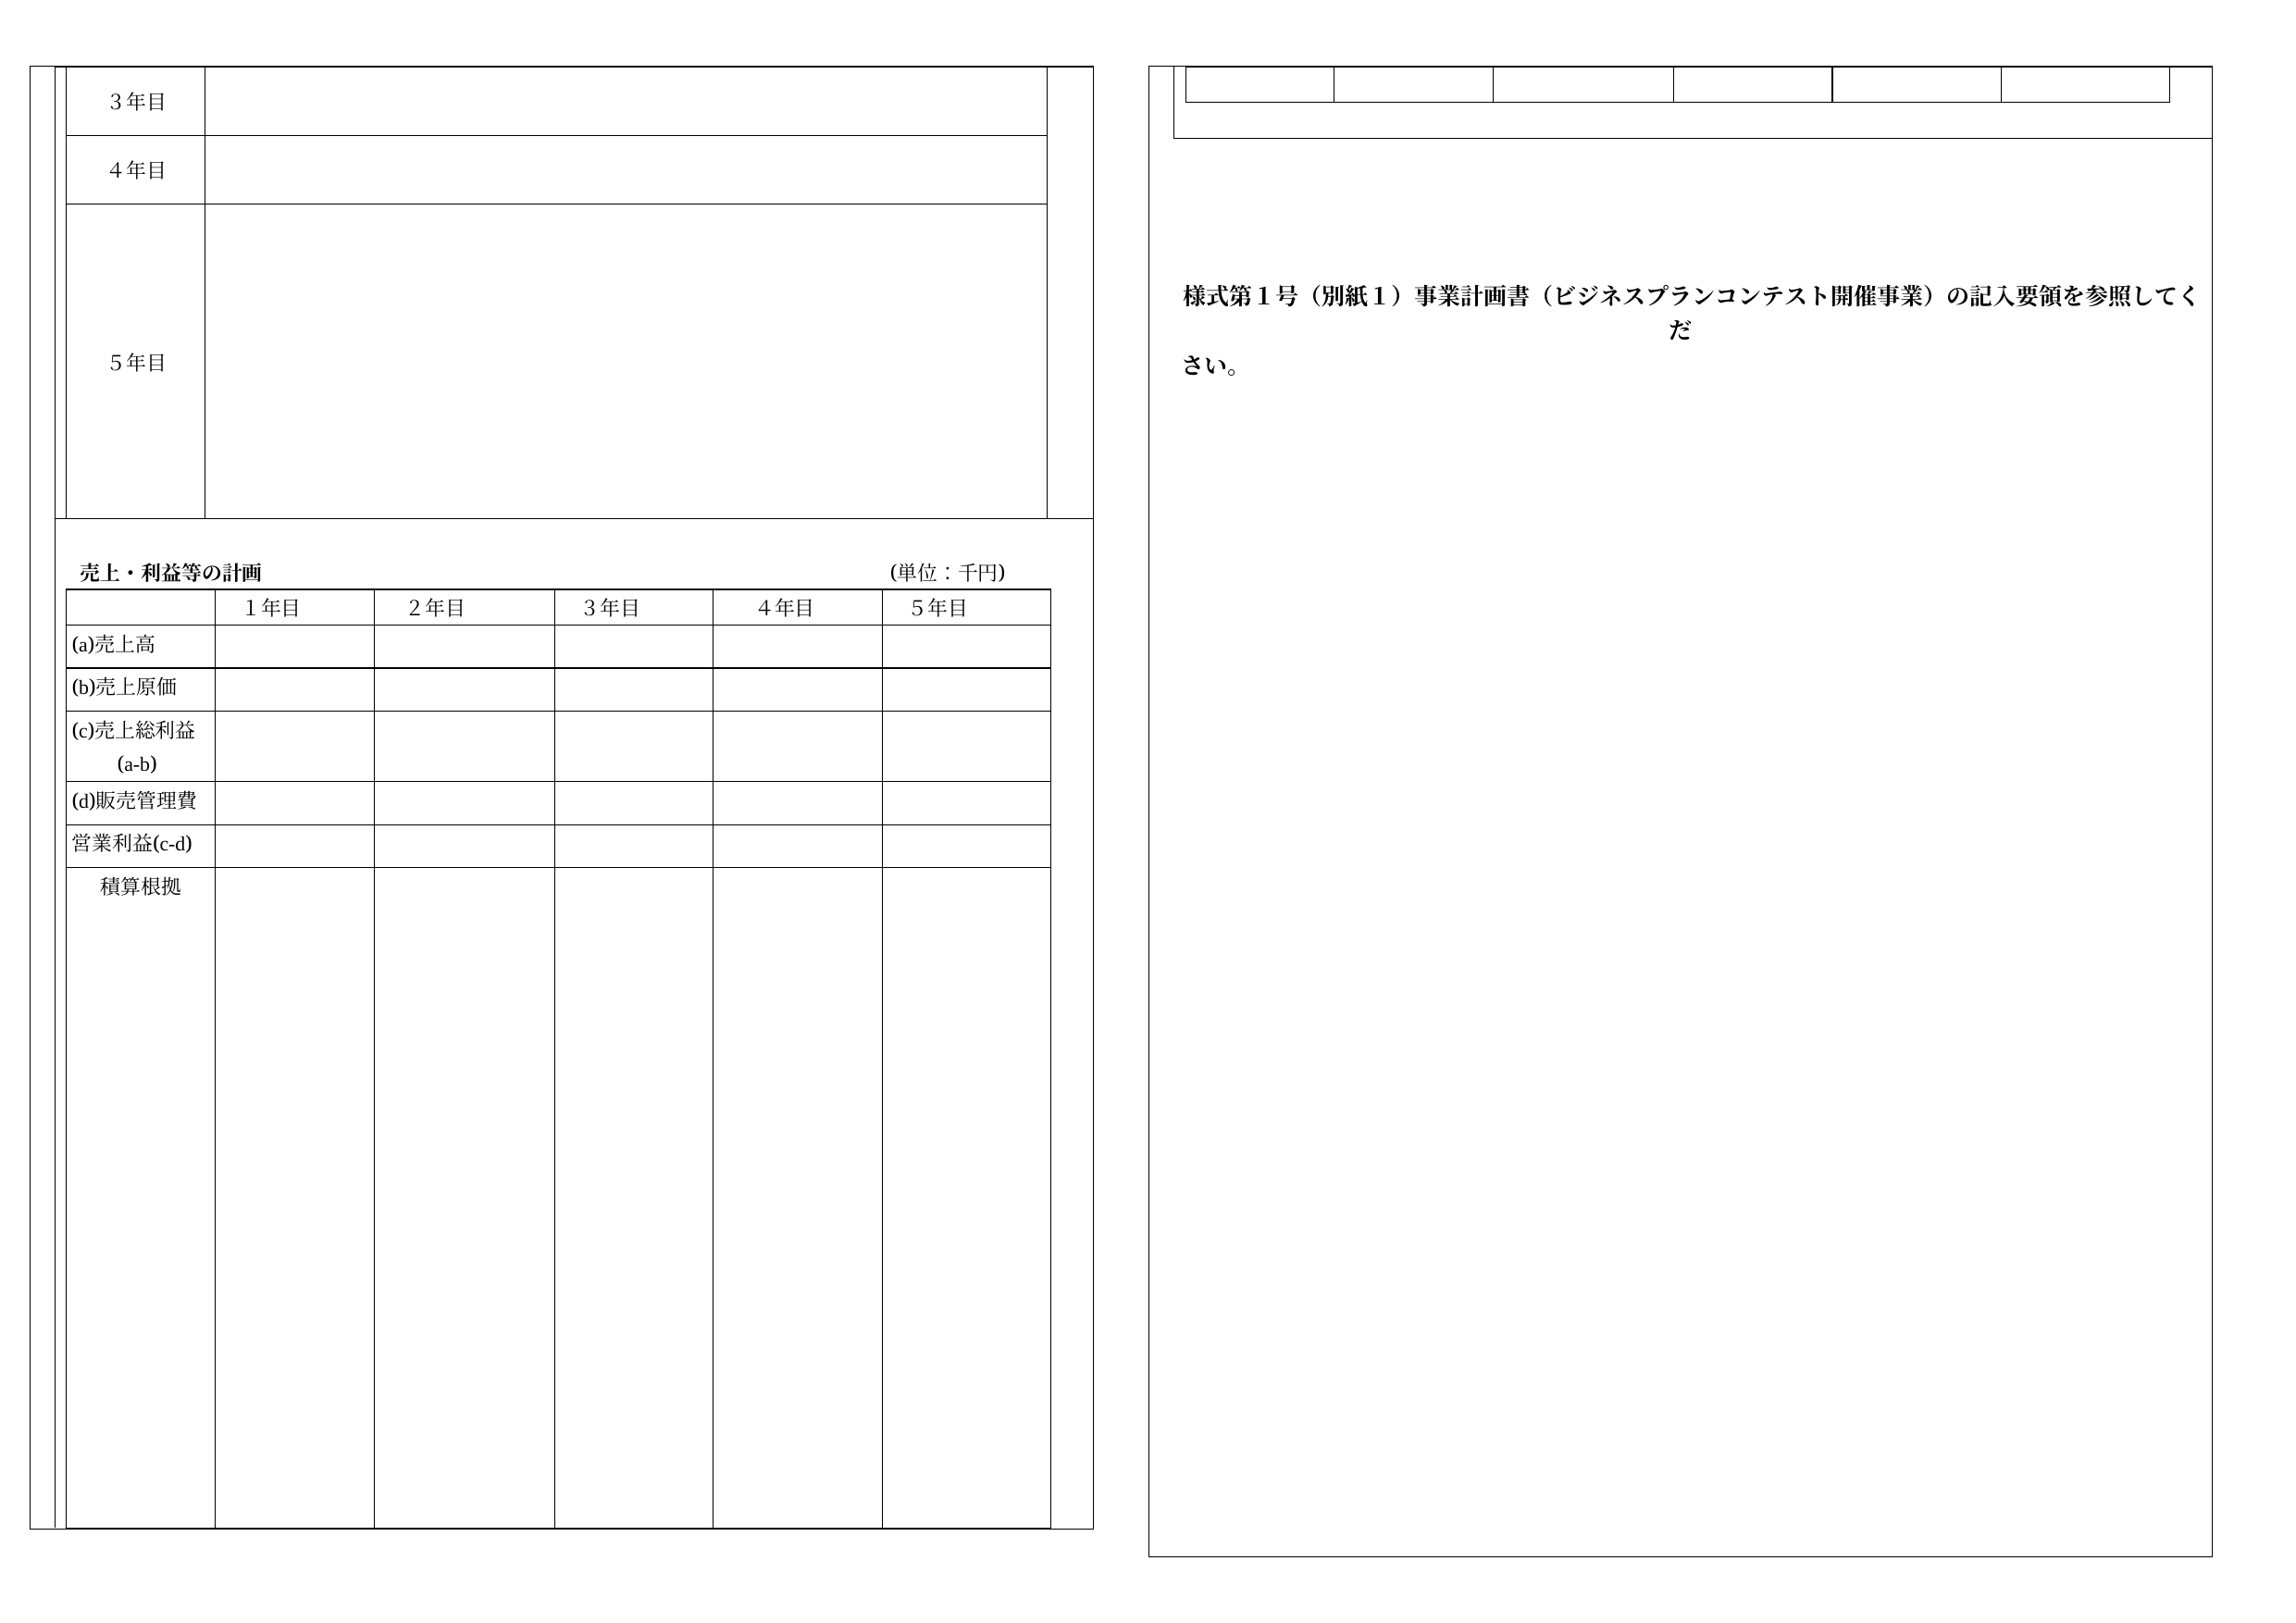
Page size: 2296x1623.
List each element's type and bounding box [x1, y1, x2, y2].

table_header [1149, 67, 2212, 1556]
table_header [31, 67, 1093, 1529]
